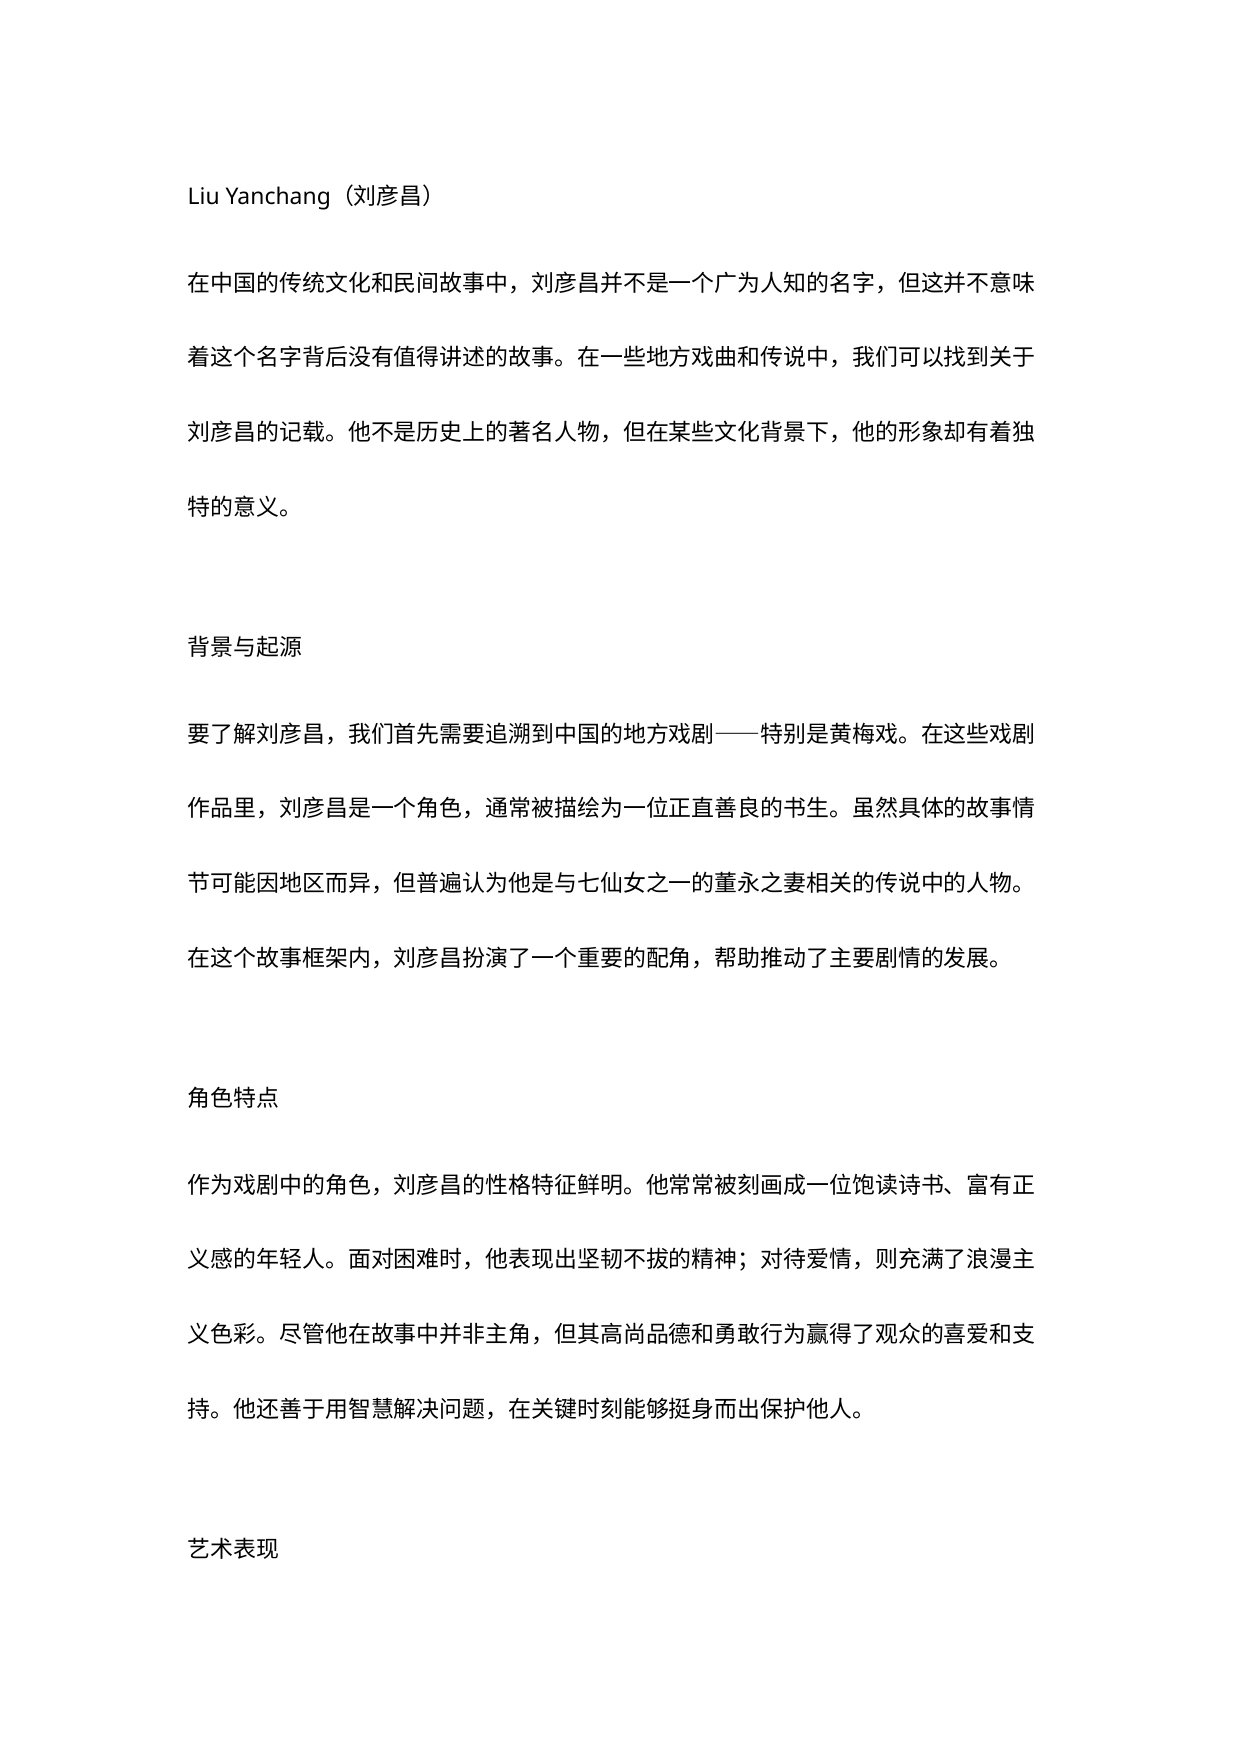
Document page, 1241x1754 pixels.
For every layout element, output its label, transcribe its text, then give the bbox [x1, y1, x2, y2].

text 角色特点 [187, 1064, 1053, 1129]
text 作为戏剧中的角色，刘彦昌的性格特征鲜明。他常常被刻画成一位饱读诗书、富有正义感的年轻人。面对困难时，他表现出坚韧不拔的精神；对待爱情，则充满了浪漫主义色彩。尽管他在故事中并非主角，但其高尚品德和勇敢行为赢得了观众的喜爱和支持。他还善于用智慧解决问题，在关键时刻能够挺身而出保护他人。 [187, 1151, 1053, 1440]
text 背景与起源 [187, 613, 1053, 678]
text 要了解刘彦昌，我们首先需要追溯到中国的地方戏剧——特别是黄梅戏。在这些戏剧作品里，刘彦昌是一个角色，通常被描绘为一位正直善良的书生。虽然具体的故事情节可能因地区而异，但普遍认为他是与七仙女之一的董永之妻相关的传说中的人物。在这个故事框架内，刘彦昌扮演了一个重要的配角，帮助推动了主要剧情的发展。 [187, 700, 1053, 989]
text Liu Yanchang（刘彦昌） [187, 162, 1053, 227]
text 在中国的传统文化和民间故事中，刘彦昌并不是一个广为人知的名字，但这并不意味着这个名字背后没有值得讲述的故事。在一些地方戏曲和传说中，我们可以找到关于刘彦昌的记载。他不是历史上的著名人物，但在某些文化背景下，他的形象却有着独特的意义。 [187, 249, 1053, 538]
text 艺术表现 [187, 1515, 1053, 1580]
